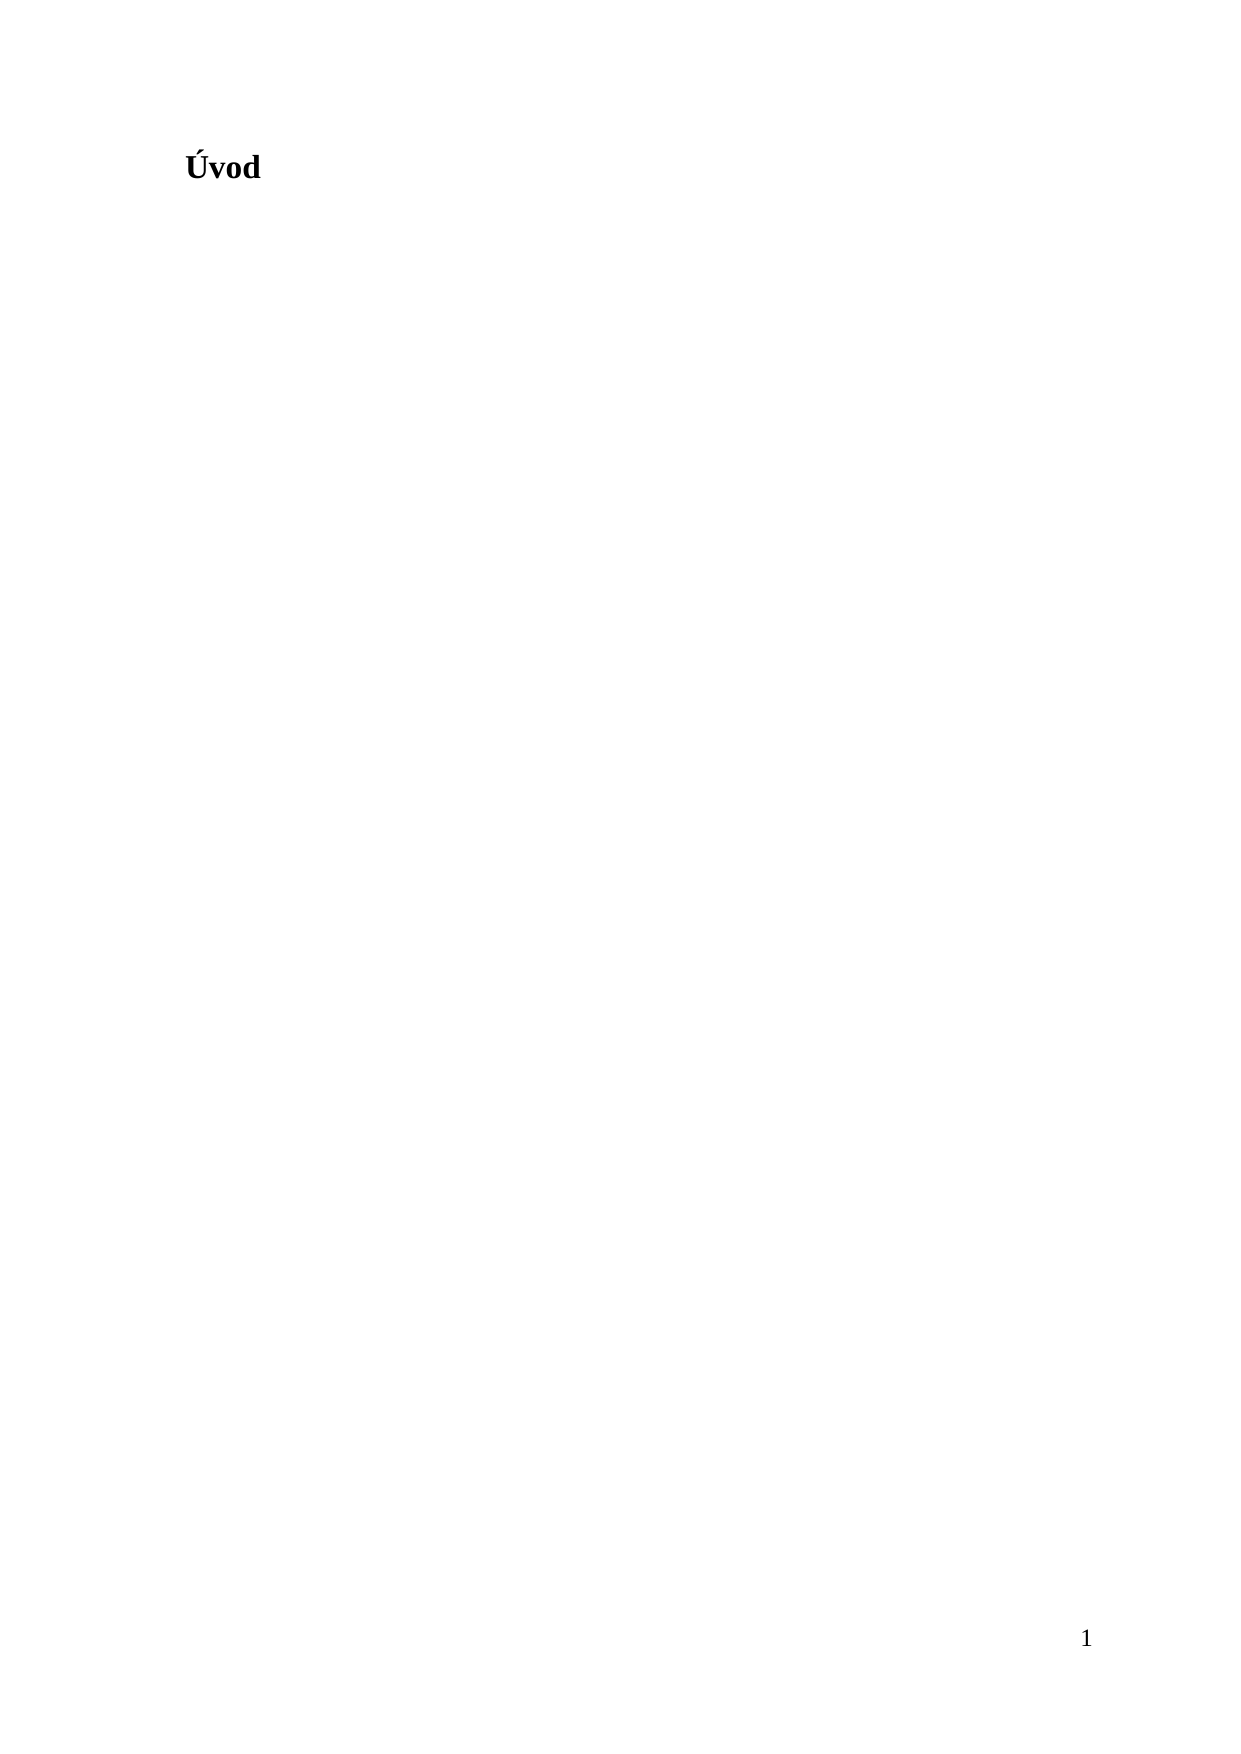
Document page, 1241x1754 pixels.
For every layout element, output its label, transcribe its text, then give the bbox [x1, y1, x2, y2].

subtitle Úvod [185, 148, 1093, 186]
